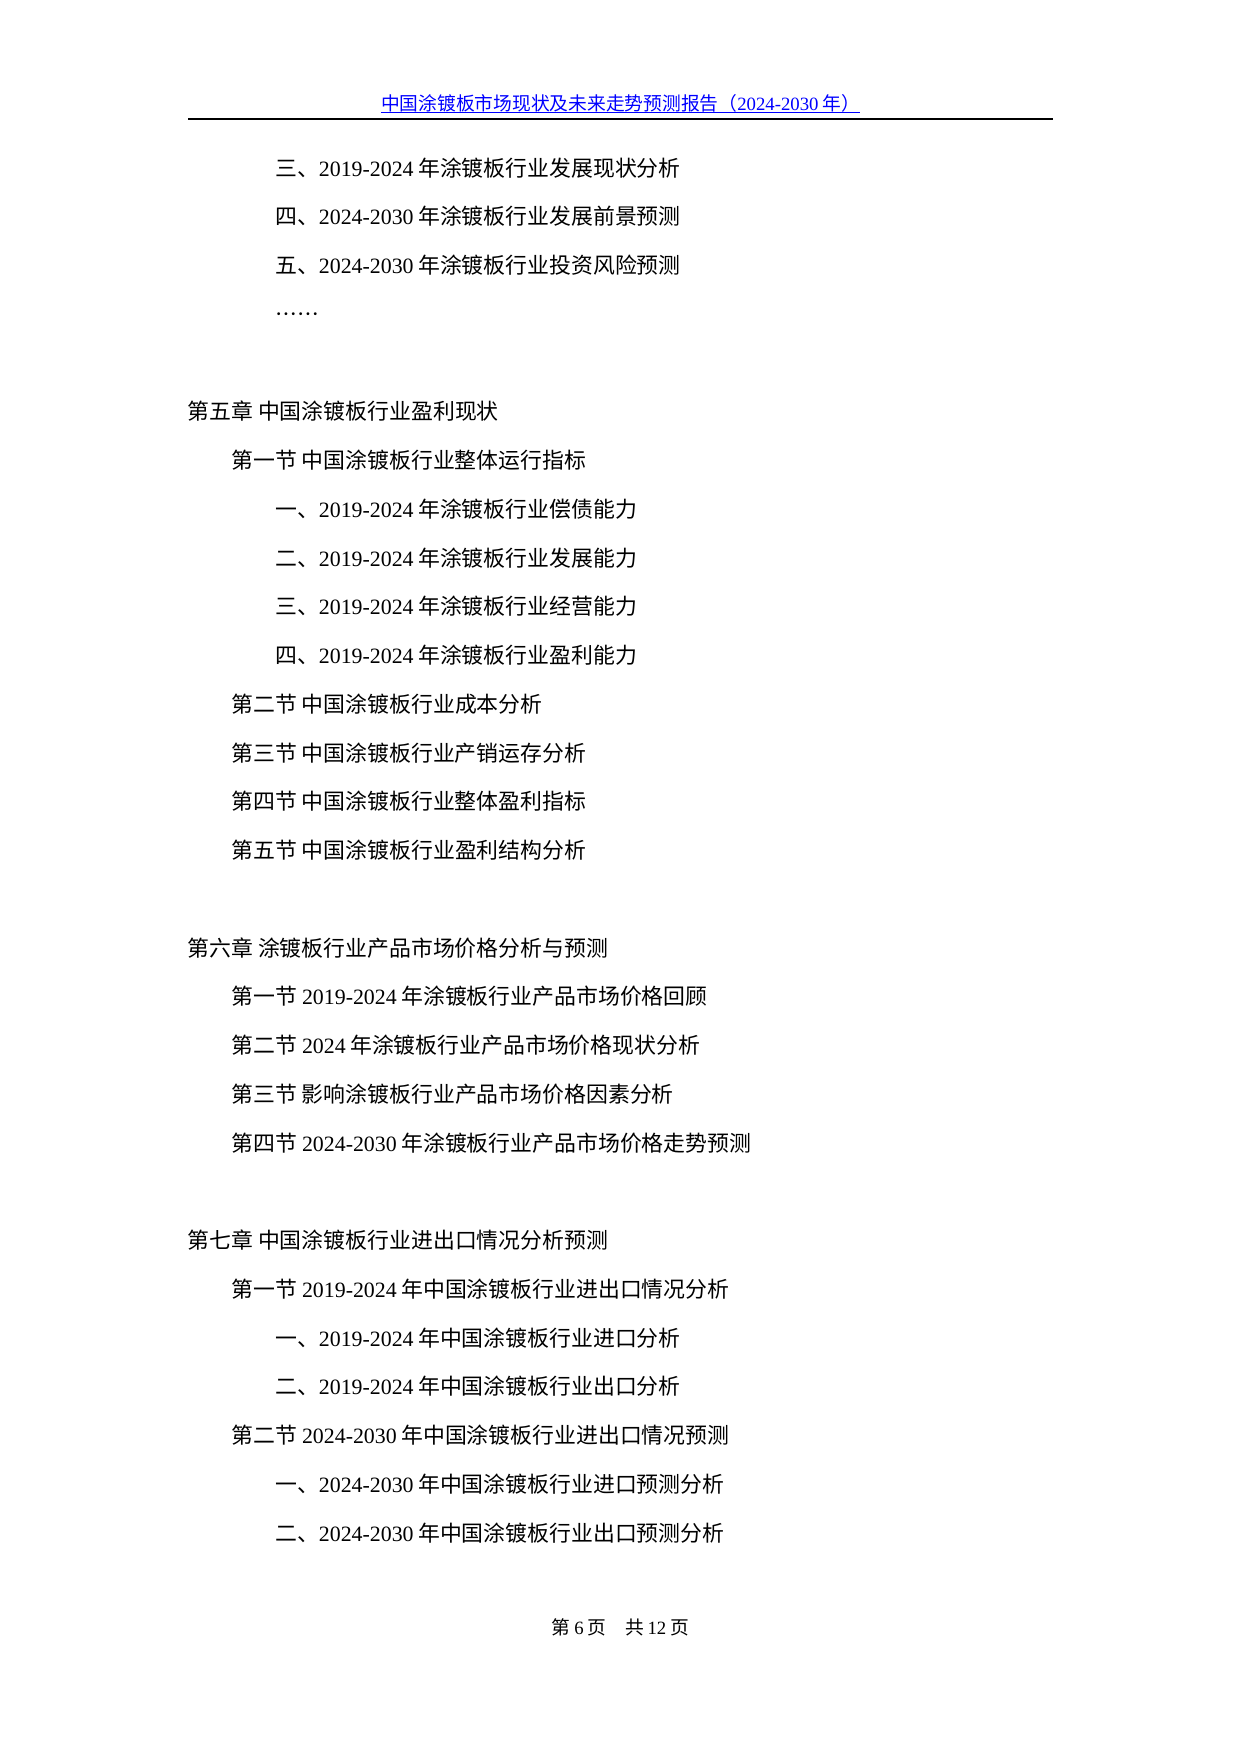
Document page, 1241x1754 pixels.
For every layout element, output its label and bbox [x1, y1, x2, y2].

text [187, 150, 1053, 1548]
